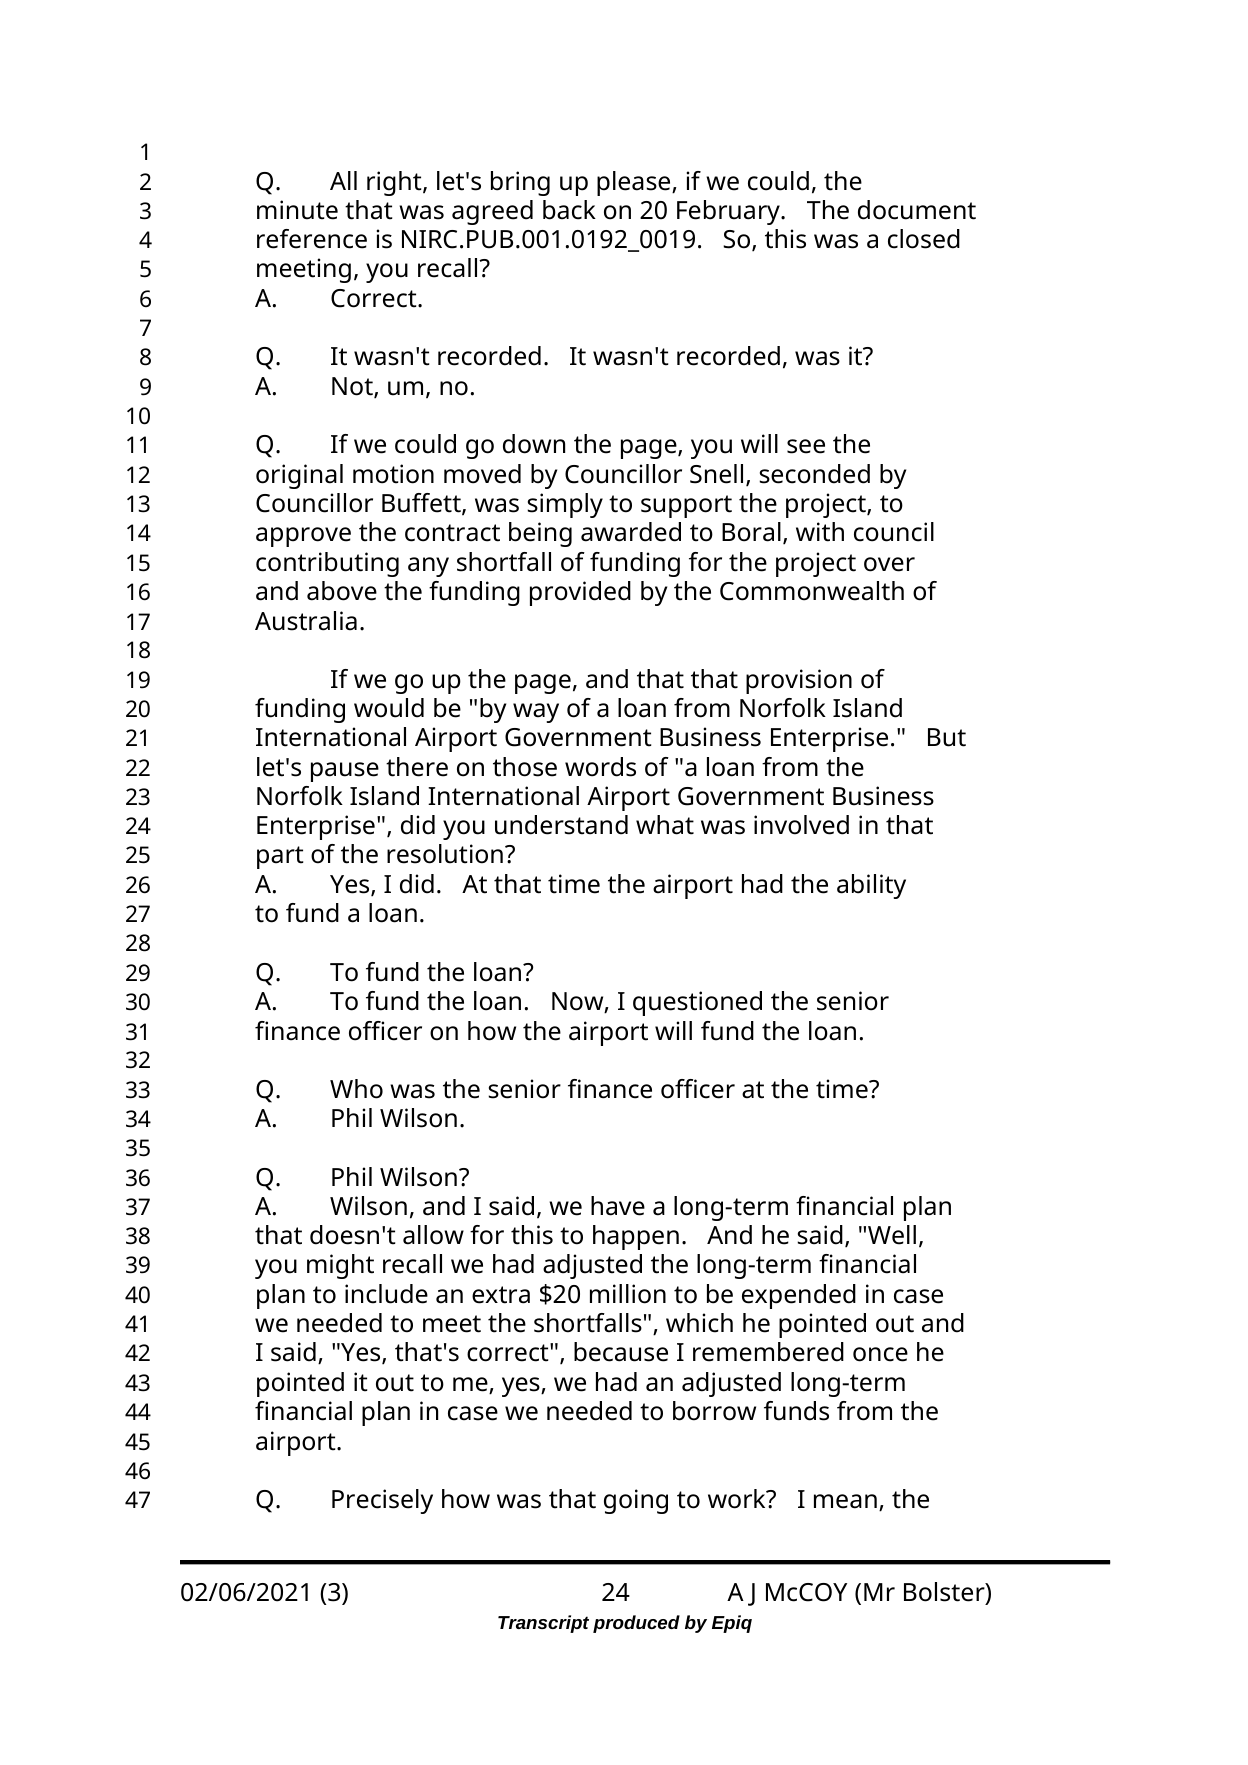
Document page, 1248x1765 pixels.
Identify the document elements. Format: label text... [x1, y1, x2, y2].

list Q. If we could go down the page, you will see the [125, 430, 1152, 460]
list minute that was agreed back on 20 February. The document [139, 196, 1152, 225]
list Enterprise", did you understand what was involved in that [125, 811, 1152, 840]
list A. Correct. [139, 284, 1152, 314]
list Q. Who was the senior finance officer at the time? [125, 1074, 1152, 1104]
list pointed it out to me, yes, we had an adjusted long-term [125, 1368, 1152, 1397]
list Norfolk Island International Airport Government Business [125, 782, 1152, 811]
list If we go up the page, and that that provision of [125, 664, 1152, 694]
list let's pause there on those words of "a loan from the [125, 753, 1152, 782]
list approve the contract being awarded to Boral, with council [125, 518, 1152, 548]
list Q. All right, let's bring up please, if we could, the [139, 166, 1152, 196]
list meeting, you recall? [139, 254, 1152, 284]
list part of the resolution? [125, 840, 1152, 870]
list Q. It wasn't recorded. It wasn't recorded, was it? [139, 342, 1152, 372]
text 18 [125, 637, 1152, 664]
text 46 [125, 1457, 1152, 1485]
list A. To fund the loan. Now, I questioned the senior [125, 987, 1152, 1016]
list airport. [125, 1426, 1152, 1456]
text 35 [125, 1135, 1152, 1162]
list contributing any shortfall of funding for the project over [125, 548, 1152, 577]
list I said, "Yes, that's correct", because I remembered once he [125, 1338, 1152, 1368]
list that doesn't allow for this to happen. And he said, "Well, [125, 1221, 1152, 1251]
list A. Yes, I did. At that time the airport had the ability [125, 870, 1152, 899]
list plan to include an extra $20 million to be expended in case [125, 1280, 1152, 1309]
list International Airport Government Business Enterprise." But [125, 723, 1152, 753]
list A. Phil Wilson. [125, 1104, 1152, 1134]
list original motion moved by Councillor Snell, seconded by [125, 460, 1152, 489]
list financial plan in case we needed to borrow funds from the [125, 1397, 1152, 1426]
list Australia. [125, 606, 1152, 636]
list Q. To fund the loan? [125, 957, 1152, 987]
text 28 [125, 929, 1152, 957]
text 1 [139, 138, 1152, 166]
list funding would be "by way of a loan from Norfolk Island [125, 694, 1152, 723]
text 10 [125, 402, 1152, 430]
text 47 Q. Precisely how was that going to work? I mean, the [125, 1485, 1152, 1515]
list A. Wilson, and I said, we have a long-term financial plan [125, 1192, 1152, 1221]
list you might recall we had adjusted the long-term financial [125, 1251, 1152, 1280]
list and above the funding provided by the Commonwealth of [125, 577, 1152, 606]
text 32 [125, 1047, 1152, 1074]
list finance officer on how the airport will fund the loan. [125, 1016, 1152, 1046]
text 7 [139, 314, 1152, 342]
list Q. Phil Wilson? [125, 1162, 1152, 1192]
list A. Not, um, no. [139, 372, 1152, 402]
list Councillor Buffett, was simply to support the project, to [125, 489, 1152, 518]
list we needed to meet the shortfalls", which he pointed out and [125, 1309, 1152, 1338]
list reference is NIRC.PUB.001.0192_0019. So, this was a closed [139, 225, 1152, 254]
list to fund a loan. [125, 899, 1152, 929]
